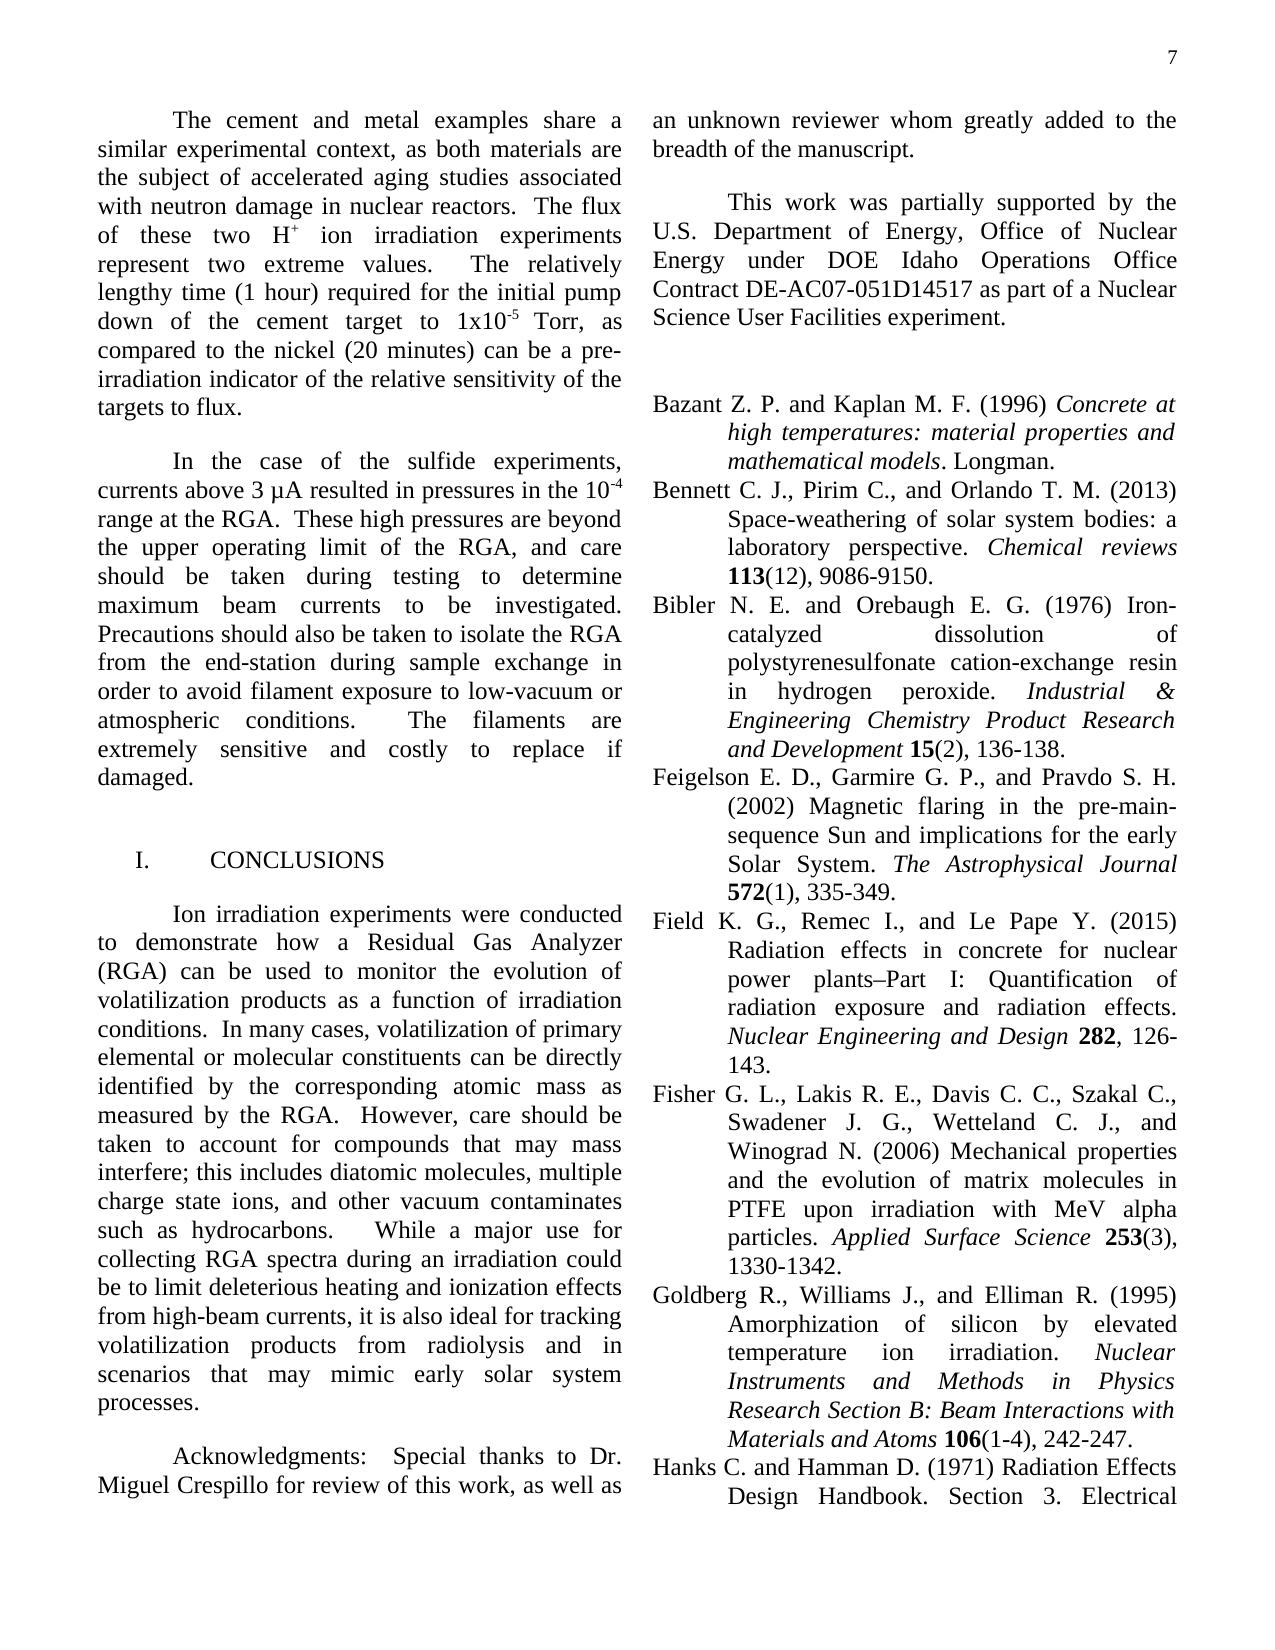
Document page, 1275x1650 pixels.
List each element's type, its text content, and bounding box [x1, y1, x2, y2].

text Bennett C. J., Pirim C., and Orlando T. M. (2013) Space-weathering of solar system bodies: a laboratory perspective. Chemical reviews 113(12), 9086-9150. [652, 475, 1177, 590]
text Goldberg R., Williams J., and Elliman R. (1995) Amorphization of silicon by elevated temperature ion irradiation. Nuclear Instruments and Methods in Physics Research Section B: Beam Interactions with Materials and Atoms 106(1-4), 242-247. [652, 1280, 1177, 1452]
text Fisher G. L., Lakis R. E., Davis C. C., Szakal C., Swadener J. G., Wetteland C. J., and Winograd N. (2006) Mechanical properties and the evolution of matrix molecules in PTFE upon irradiation with MeV alpha particles. Applied Surface Science 253(3), 1330-1342. [652, 1079, 1177, 1280]
text Bibler N. E. and Orebaugh E. G. (1976) Iron-catalyzed dissolution of polystyrenesulfonate cation-exchange resin in hydrogen peroxide. Industrial & Engineering Chemistry Product Research and Development 15(2), 136-138. [652, 590, 1177, 762]
text Bazant Z. P. and Kaplan M. F. (1996) Concrete at high temperatures: material properties and mathematical models. Longman. [652, 389, 1177, 475]
text In the case of the sulfide experiments, currents above 3 µA resulted in pressures in the 10-4 range at the RGA. These high pressures are beyond the upper operating limit of the RGA, and care should be taken during testing to determine maximum beam currents to be investigated. Precautions should also be taken to isolate the RGA from the end-station during sample exchange in order to avoid filament exposure to low-vacuum or atmospheric conditions. The filaments are extremely sensitive and costly to replace if damaged. [97, 446, 622, 791]
text Acknowledgments: Special thanks to Dr. Miguel Crespillo for review of this work, as well as an unknown reviewer whom greatly added to the breadth of the manuscript. [652, 105, 1177, 162]
text Hanks C. and Hamman D. (1971) Radiation Effects Design Handbook. Section 3. Electrical Insulating Materials and Capacitors. DTIC Document. [652, 1452, 1177, 1510]
text This work was partially supported by the U.S. Department of Energy, Office of Nuclear Energy under DOE Idaho Operations Office Contract DE-AC07-051D14517 as part of a Nuclear Science User Facilities experiment. [652, 187, 1177, 331]
text Field K. G., Remec I., and Le Pape Y. (2015) Radiation effects in concrete for nuclear power plants–Part I: Quantification of radiation exposure and radiation effects. Nuclear Engineering and Design 282, 126-143. [652, 906, 1177, 1079]
text Ion irradiation experiments were conducted to demonstrate how a Residual Gas Analyzer (RGA) can be used to monitor the evolution of volatilization products as a function of irradiation conditions. In many cases, volatilization of primary elemental or molecular constituents can be directly identified by the corresponding atomic mass as measured by the RGA. However, care should be taken to account for compounds that may mass interfere; this includes diatomic molecules, multiple charge state ions, and other vacuum contaminates such as hydrocarbons. While a major use for collecting RGA spectra during an irradiation could be to limit deleterious heating and ionization effects from high-beam currents, it is also ideal for tracking volatilization products from radiolysis and in scenarios that may mimic early solar system processes. [97, 899, 622, 1416]
text Acknowledgments: Special thanks to Dr. Miguel Crespillo for review of this work, as well as an unknown reviewer whom greatly added to the breadth of the manuscript. [97, 1441, 622, 1499]
text The cement and metal examples share a similar experimental context, as both materials are the subject of accelerated aging studies associated with neutron damage in nuclear reactors. The flux of these two H+ ion irradiation experiments represent two extreme values. The relatively lengthy time (1 hour) required for the initial pump down of the cement target to 1x10-5 Torr, as compared to the nickel (20 minutes) can be a pre-irradiation indicator of the relative sensitivity of the targets to flux. [97, 105, 622, 421]
text Feigelson E. D., Garmire G. P., and Pravdo S. H. (2002) Magnetic flaring in the pre-main-sequence Sun and implications for the early Solar System. The Astrophysical Journal 572(1), 335-349. [652, 762, 1177, 906]
list CONCLUSIONS [135, 845, 622, 874]
